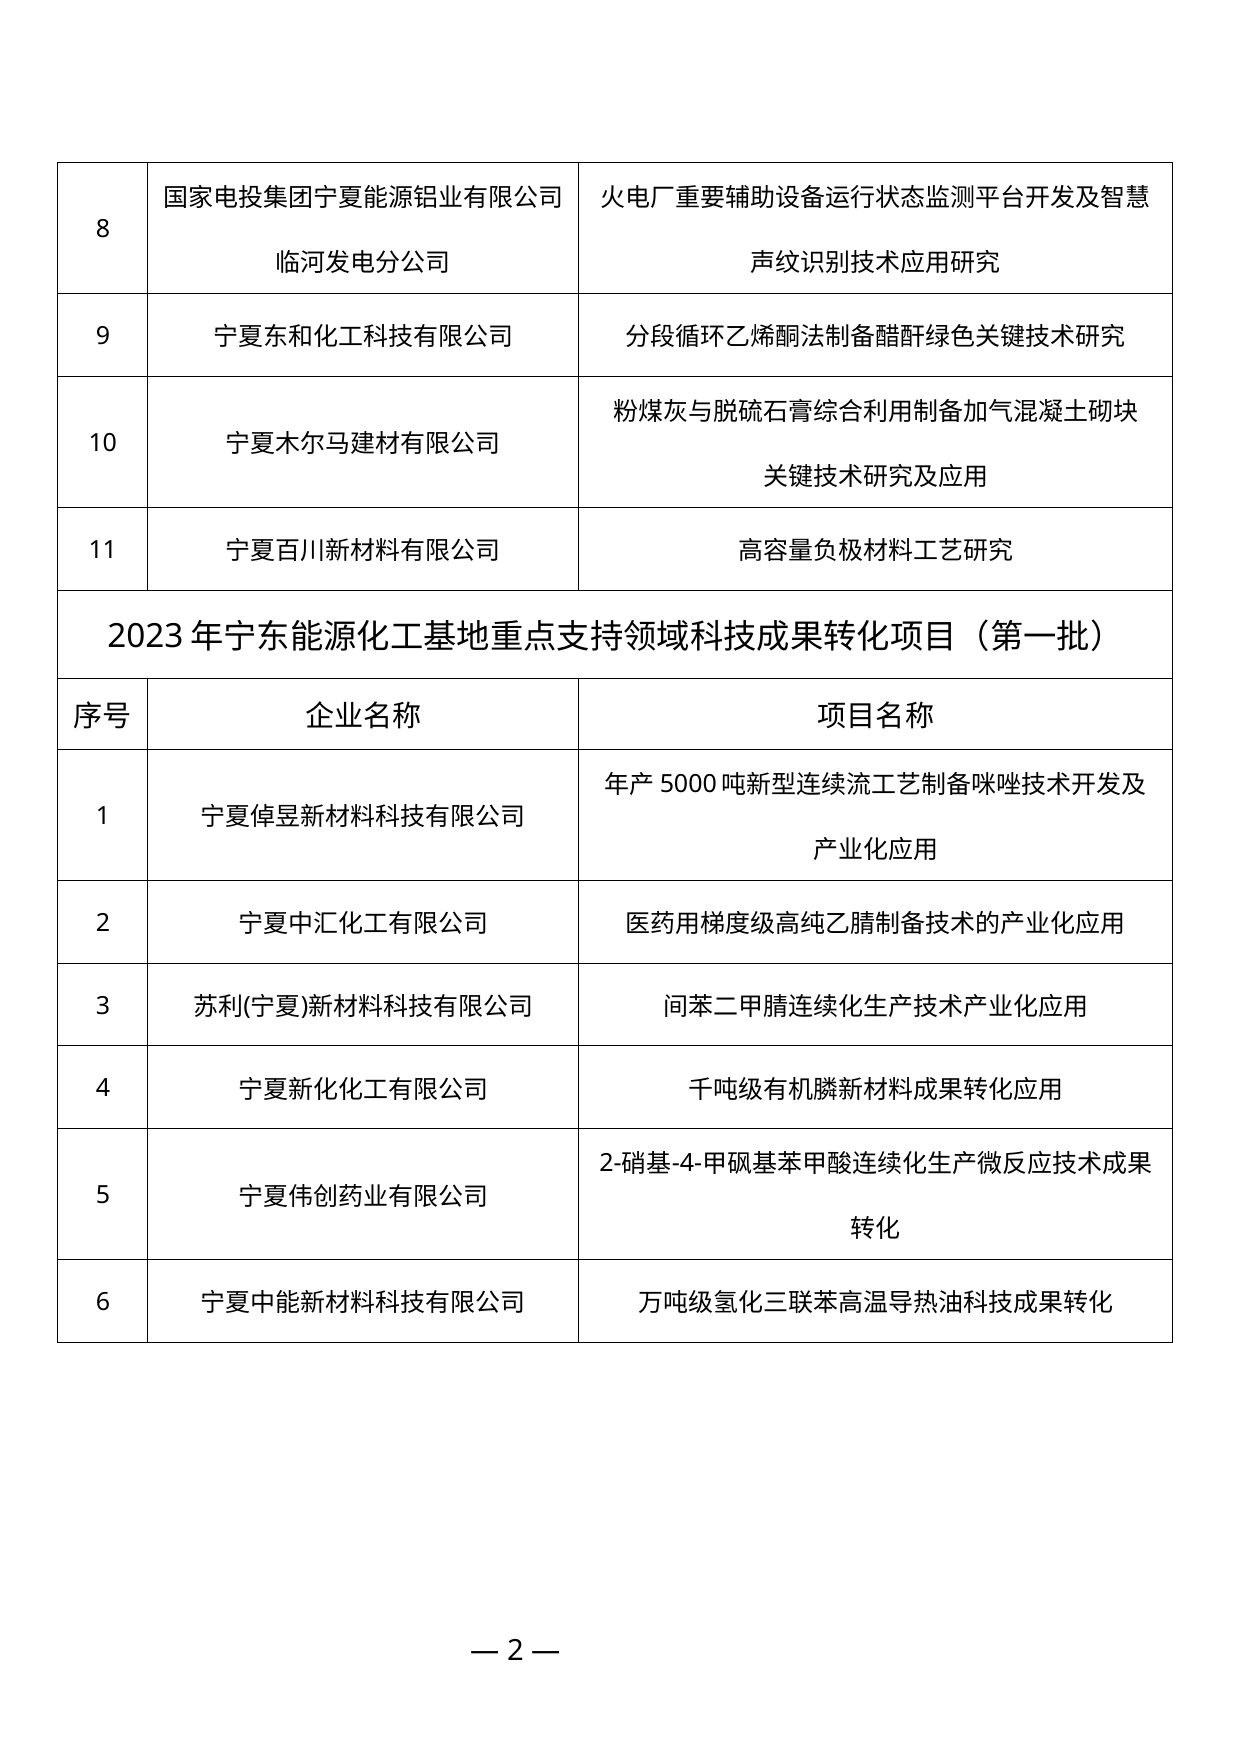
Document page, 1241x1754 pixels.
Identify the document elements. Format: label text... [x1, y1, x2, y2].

table_cell 分段循环乙烯酮法制备醋酐绿色关键技术研究 [579, 294, 1172, 376]
table_cell 8 [58, 163, 147, 293]
table_cell 宁夏东和化工科技有限公司 [148, 294, 578, 376]
table_cell 项目名称 [579, 679, 1172, 749]
table_cell 宁夏新化化工有限公司 [148, 1046, 578, 1128]
table_cell 火电厂重要辅助设备运行状态监测平台开发及智慧声纹识别技术应用研究 [579, 163, 1172, 293]
table_cell 9 [58, 294, 147, 376]
table_cell 3 [58, 964, 147, 1045]
table_cell 国家电投集团宁夏能源铝业有限公司临河发电分公司 [148, 163, 578, 293]
table_cell 6 [58, 1260, 147, 1342]
table_cell 10 [58, 377, 147, 507]
table_cell 序号 [58, 679, 147, 749]
table_cell 医药用梯度级高纯乙腈制备技术的产业化应用 [579, 881, 1172, 963]
table_cell 5 [58, 1129, 147, 1259]
table_cell 2-硝基-4-甲砜基苯甲酸连续化生产微反应技术成果转化 [579, 1129, 1172, 1259]
table_cell 宁夏百川新材料有限公司 [148, 508, 578, 589]
table_cell 4 [58, 1046, 147, 1128]
table_cell 宁夏木尔马建材有限公司 [148, 377, 578, 507]
table_cell 粉煤灰与脱硫石膏综合利用制备加气混凝土砌块 关键技术研究及应用 [579, 377, 1172, 507]
table_cell 高容量负极材料工艺研究 [579, 508, 1172, 589]
table_cell 2023年宁东能源化工基地重点支持领域科技成果转化项目（第一批） [58, 591, 1172, 678]
table_cell 宁夏倬昱新材料科技有限公司 [148, 750, 578, 880]
table_cell 千吨级有机膦新材料成果转化应用 [579, 1046, 1172, 1128]
table_cell 宁夏中能新材料科技有限公司 [148, 1260, 578, 1342]
table_cell 企业名称 [148, 679, 578, 749]
table_cell 万吨级氢化三联苯高温导热油科技成果转化 [579, 1260, 1172, 1342]
table_cell 宁夏伟创药业有限公司 [148, 1129, 578, 1259]
table_cell 间苯二甲腈连续化生产技术产业化应用 [579, 964, 1172, 1045]
table_cell 1 [58, 750, 147, 880]
table_cell 11 [58, 508, 147, 589]
table_cell 苏利(宁夏)新材料科技有限公司 [148, 964, 578, 1045]
table_cell 2 [58, 881, 147, 963]
table_cell 年产5000吨新型连续流工艺制备咪唑技术开发及 产业化应用 [579, 750, 1172, 880]
table_cell 宁夏中汇化工有限公司 [148, 881, 578, 963]
